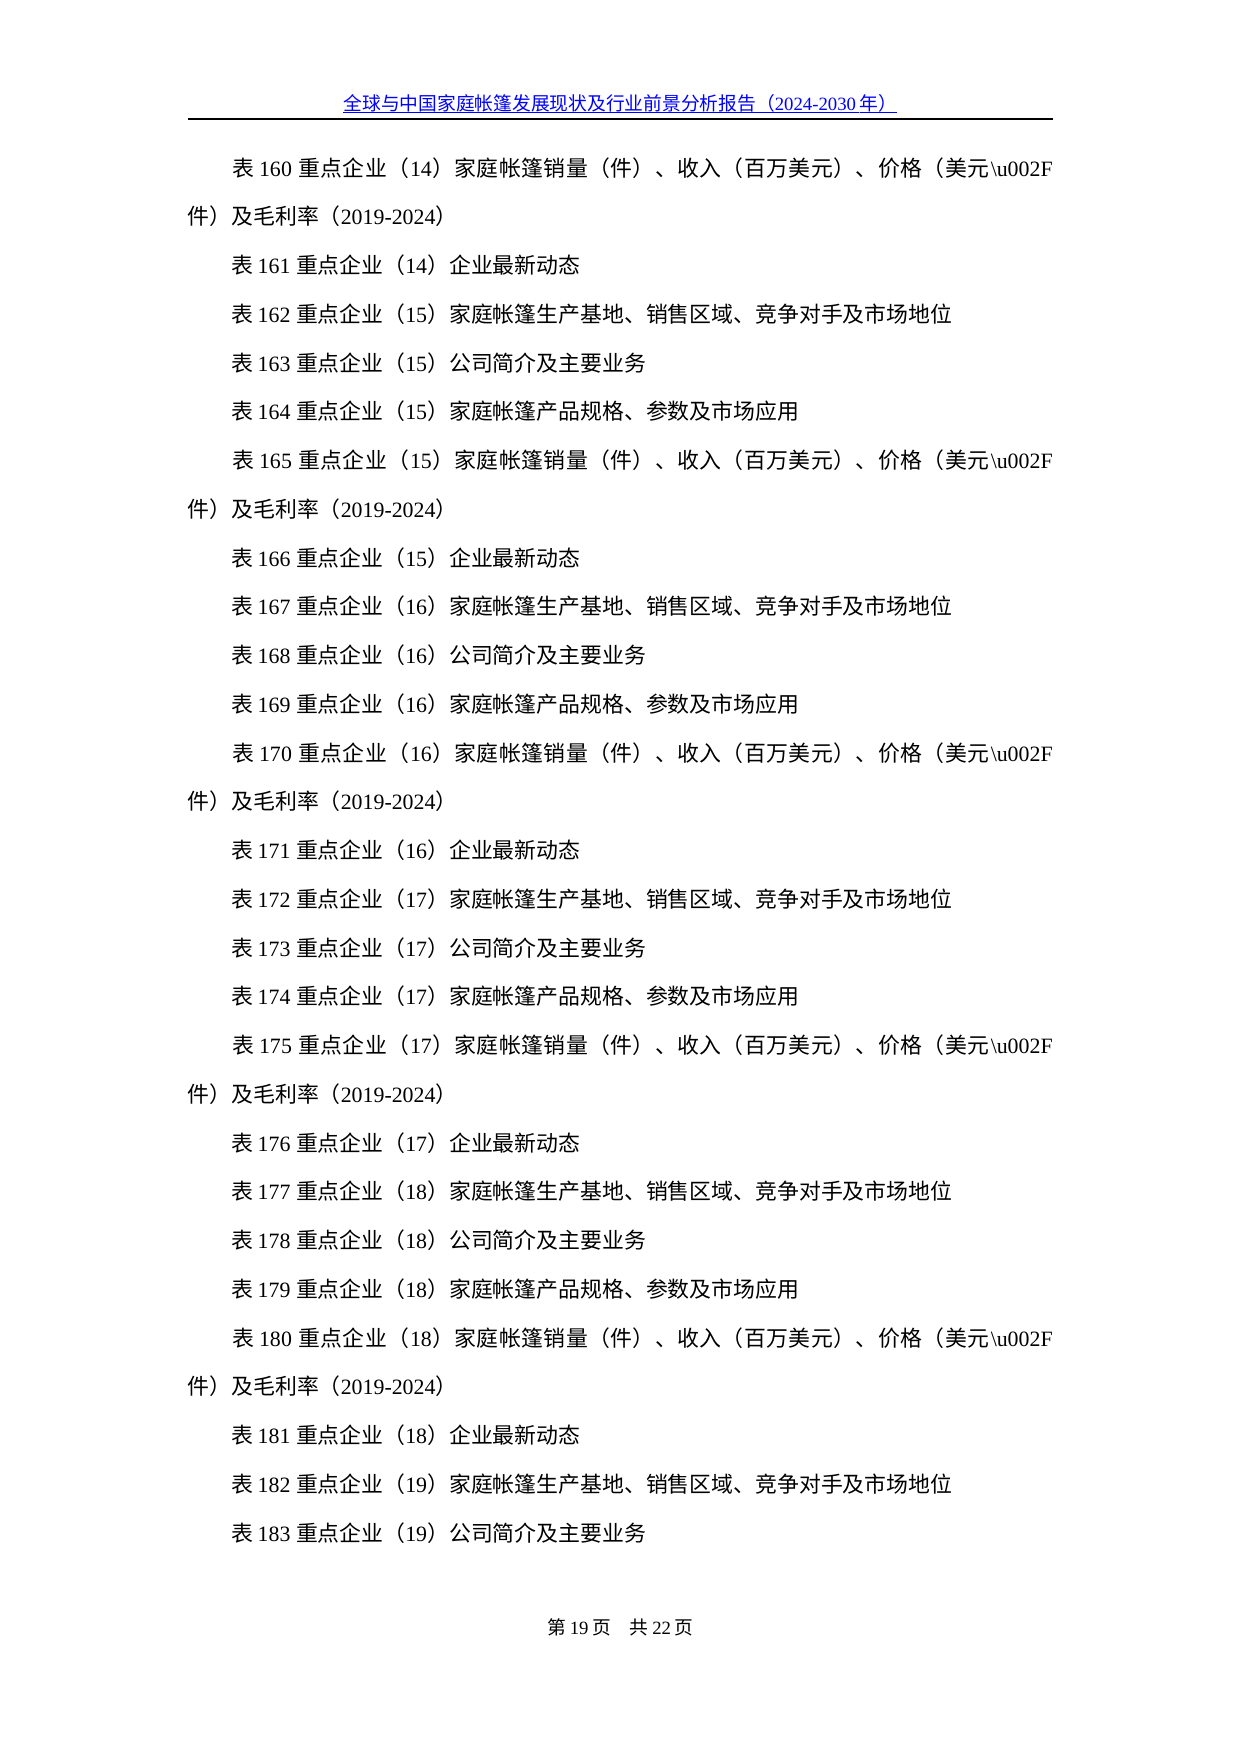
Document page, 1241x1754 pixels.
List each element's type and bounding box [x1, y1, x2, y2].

text [187, 150, 1053, 1548]
